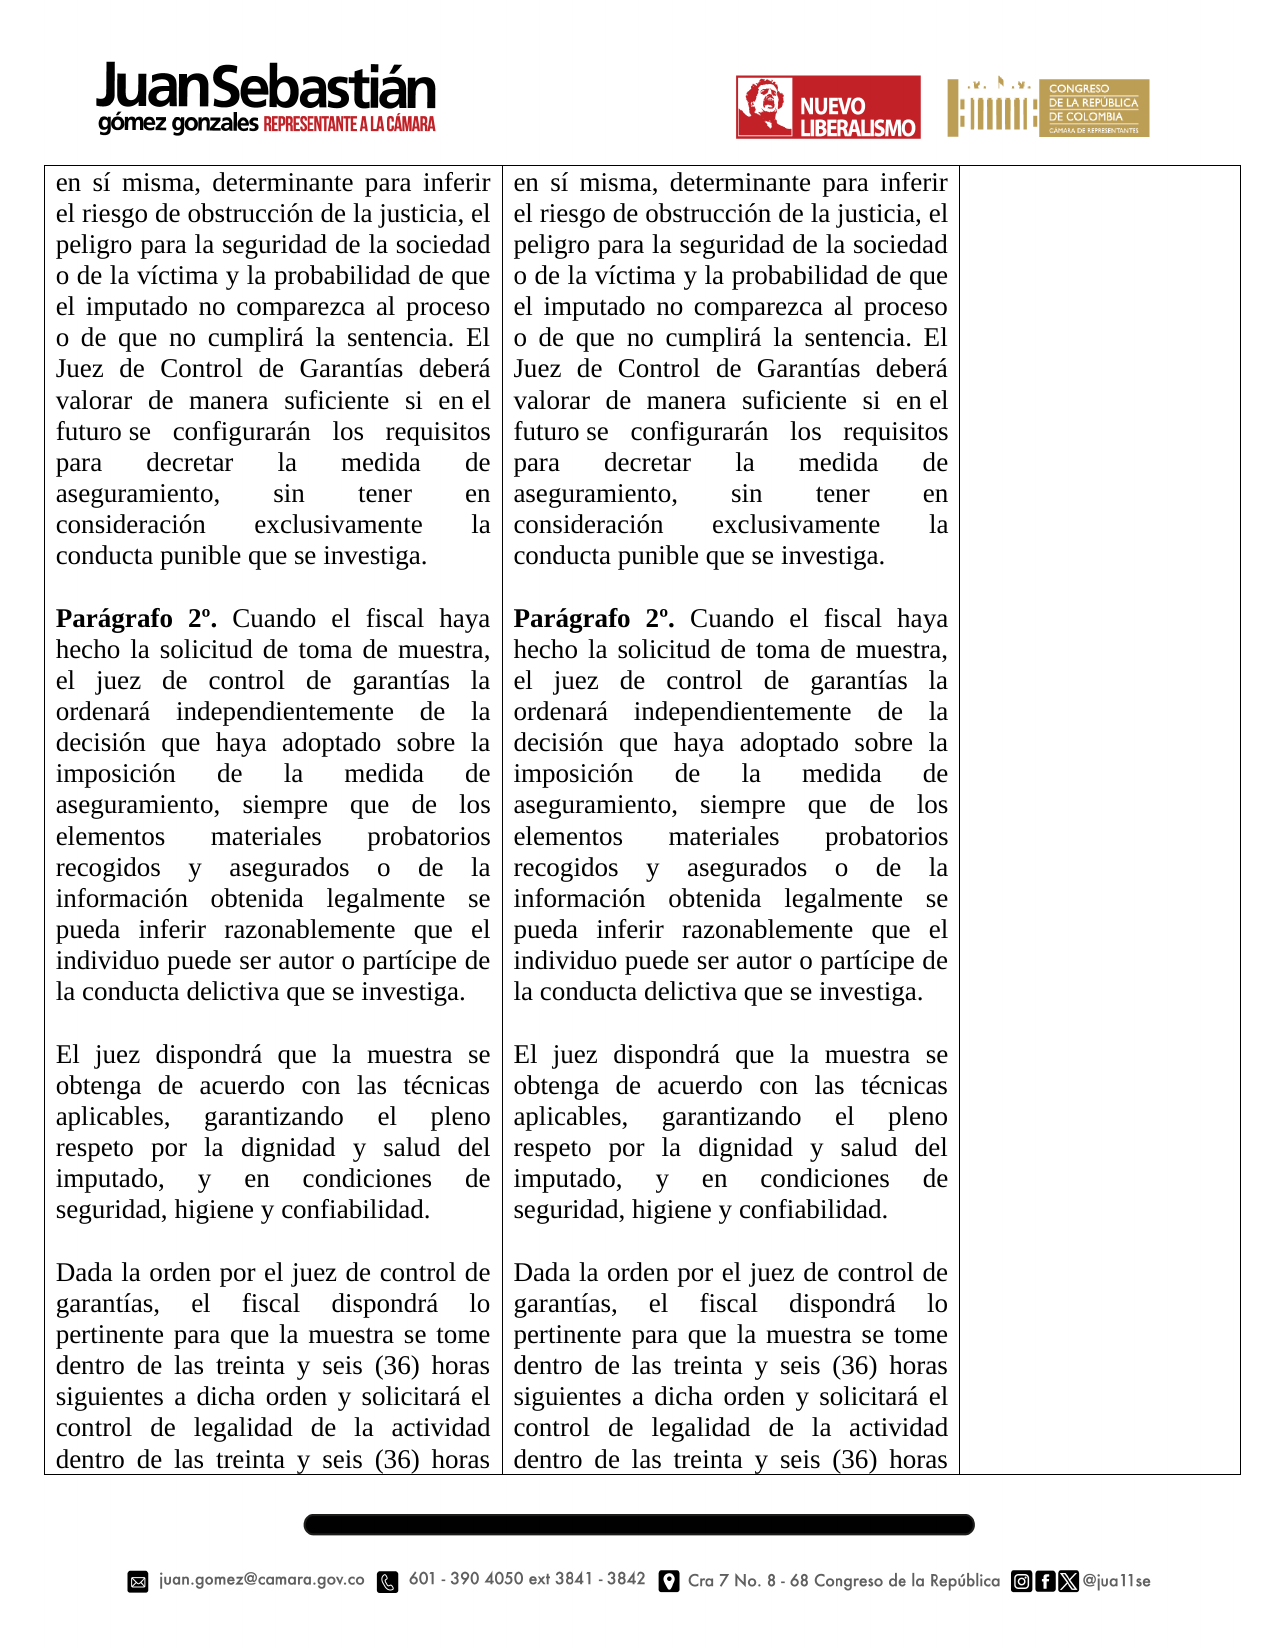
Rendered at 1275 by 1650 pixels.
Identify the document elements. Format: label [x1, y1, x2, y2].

picture [11, 0, 1267, 1648]
table_cell [960, 166, 1240, 1474]
table_cell [45, 166, 502, 1474]
table_cell [503, 166, 959, 1474]
